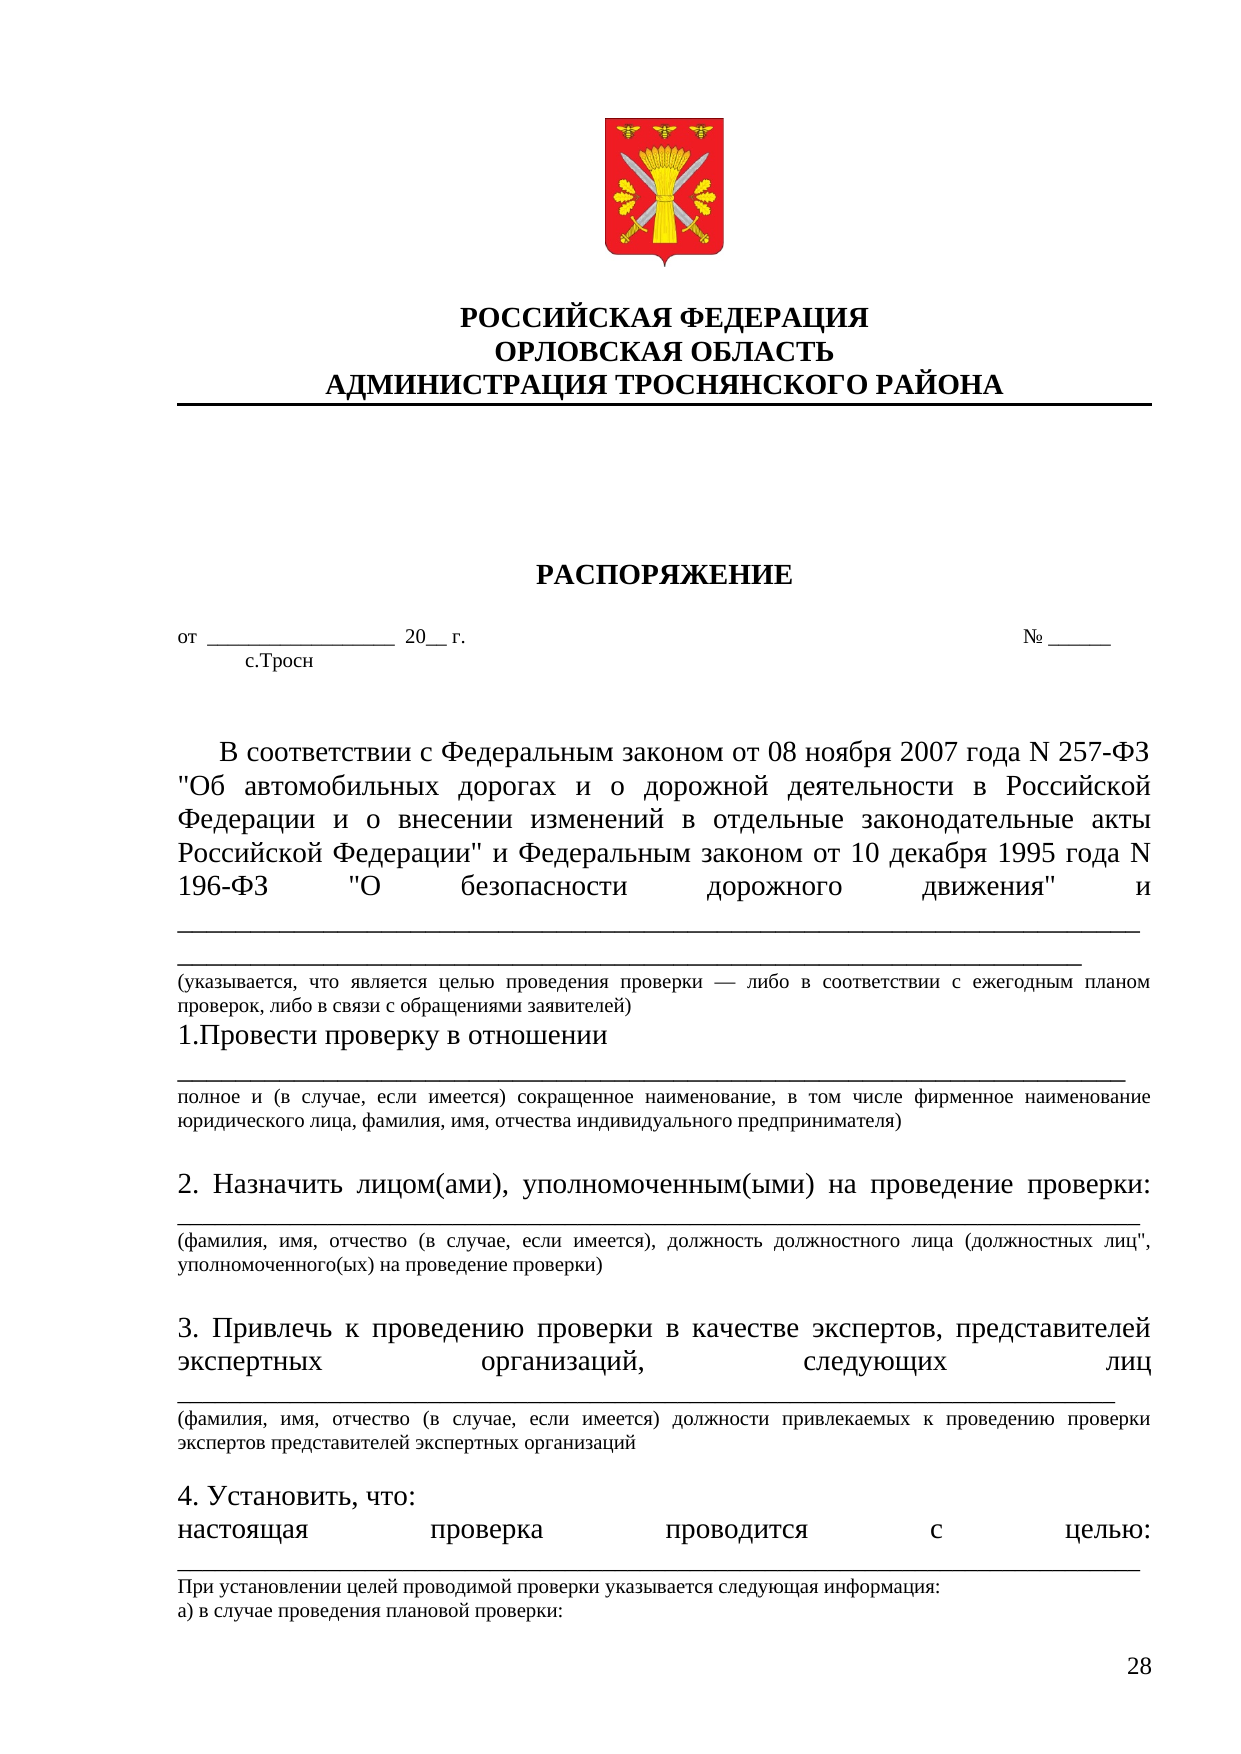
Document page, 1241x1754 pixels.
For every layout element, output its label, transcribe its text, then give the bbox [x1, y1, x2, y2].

text настоящая проверка проводится с целью: _____________________________________________________________________________ [177, 1512, 1152, 1574]
text 4. Установить, что: [177, 1478, 1152, 1512]
text полное и (в случае, если имеется) сокращенное наименование, в том числе фирменное наименование юридического лица, фамилия, имя, отчества индивидуального предпринимателя) [177, 1084, 1152, 1132]
text 1.Провести проверку в отношении _________________________________________________________________ [177, 1017, 1152, 1084]
text В соответствии с Федеральным законом от 08 ноября 2007 года N 257-ФЗ "Об автомобильных дорогах и о дорожной деятельности в Российской Федерации и о внесении изменений в отдельные законодательные акты Российской Федерации" и Федеральным законом от 10 декабря 1995 года N 196-ФЗ "О безопасности дорожного движения" и ________________________________________________________________________________________________________________________________ (указывается, что является целью проведения проверки — либо в соответствии с ежегодным планом проверок, либо в связи с обращениями заявителей) [177, 734, 1152, 1017]
text АДМИНИСТРАЦИЯ ТРОСНЯНСКОГО РАЙОНА [177, 367, 1152, 403]
text РАСПОРЯЖЕНИЕ [177, 557, 1152, 590]
text от __________________ 20__ г. № ______ [177, 624, 1152, 648]
text При установлении целей проводимой проверки указывается следующая информация: [177, 1574, 1152, 1598]
text 2. Назначить лицом(ами), уполномоченным(ыми) на проведение проверки: _____________________________________________________________________________ (фамилия, имя, отчество (в случае, если имеется), должность должностного лица (должностных лиц", уполномоченного(ых) на проведение проверки) [177, 1166, 1152, 1276]
text 3. Привлечь к проведению проверки в качестве экспертов, представителей экспертных организаций, следующих лиц ___________________________________________________________________________ (фамилия, имя, отчество (в случае, если имеется) должности привлекаемых к проведению проверки экспертов представителей экспертных организаций [177, 1310, 1152, 1454]
text ОРЛОВСКАЯ ОБЛАСТЬ [177, 334, 1152, 367]
picture [605, 118, 724, 267]
text с.Тросн [177, 648, 1152, 672]
text а) в случае проведения плановой проверки: [177, 1598, 1152, 1622]
text РОССИЙСКАЯ ФЕДЕРАЦИЯ [177, 300, 1152, 334]
